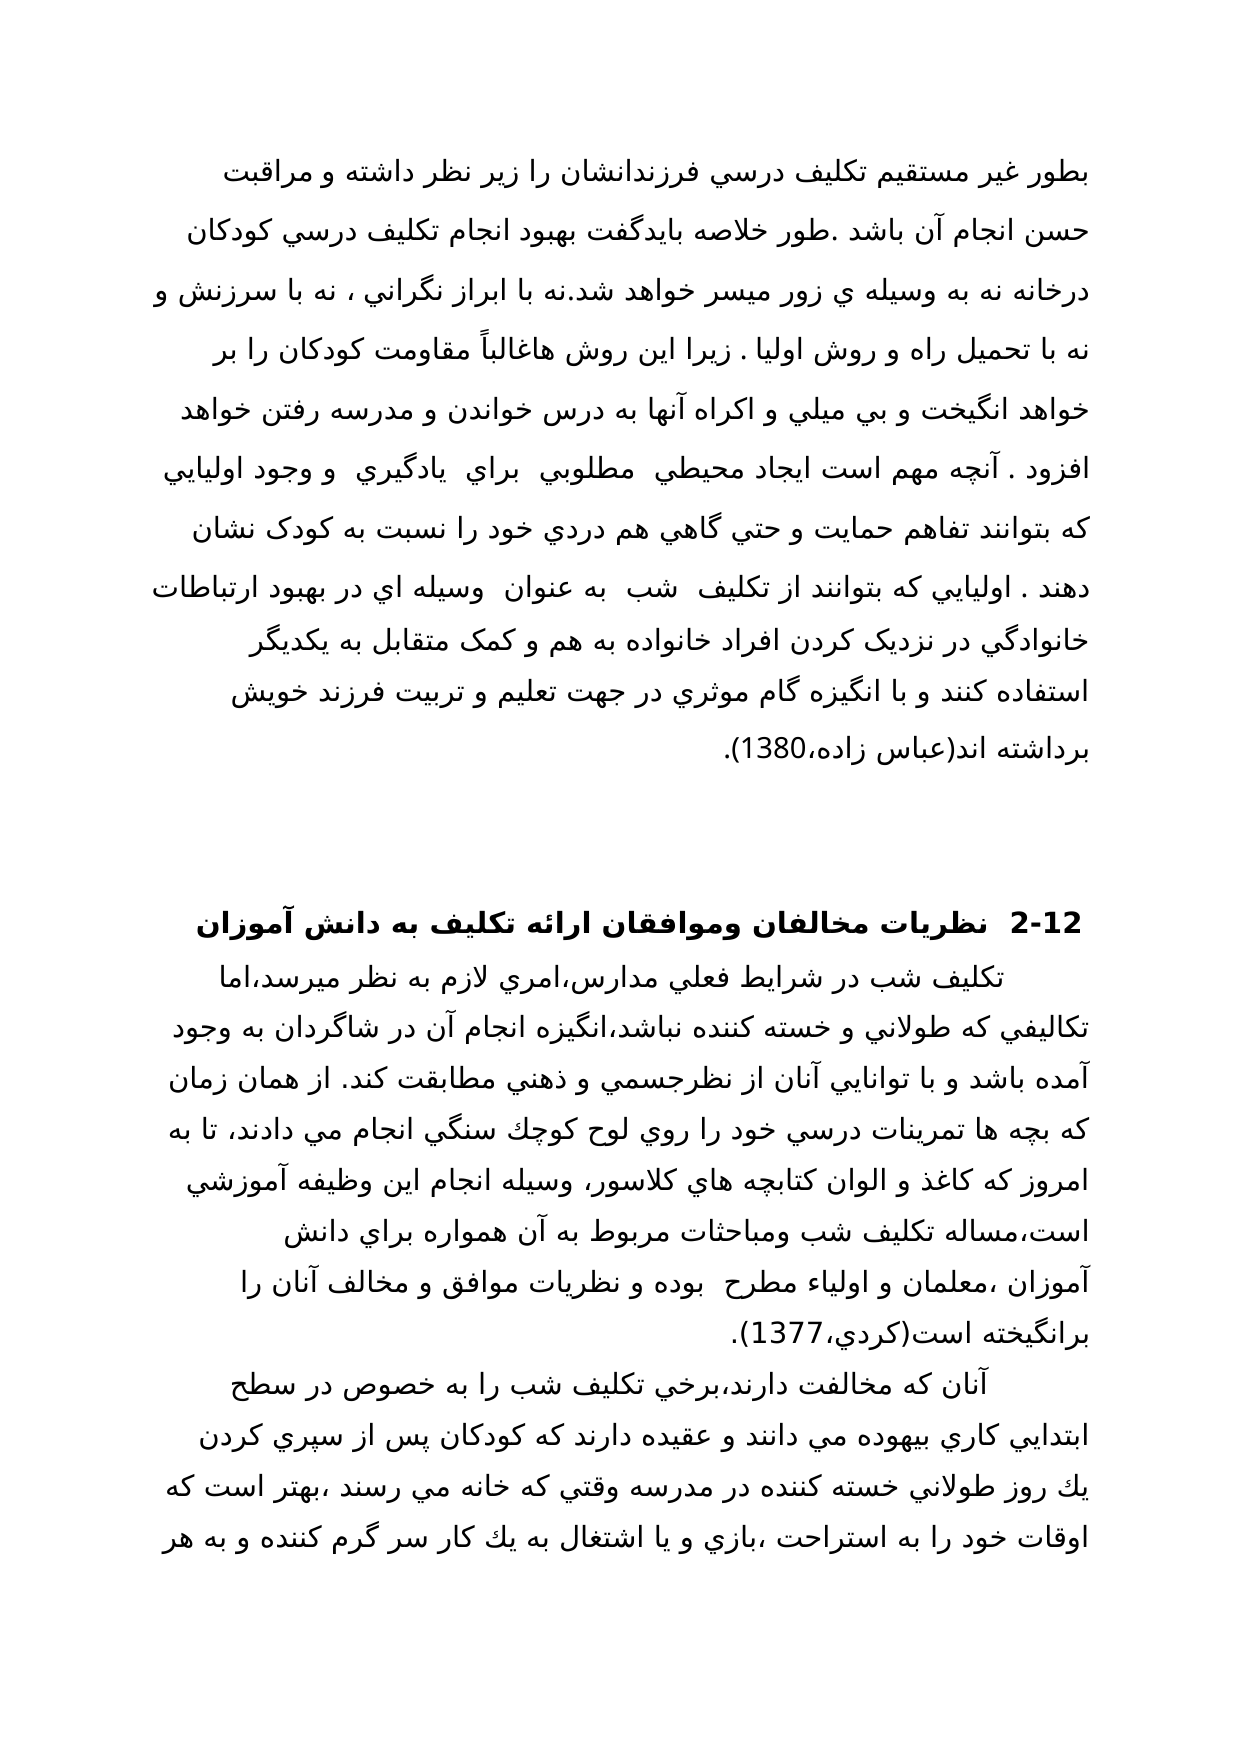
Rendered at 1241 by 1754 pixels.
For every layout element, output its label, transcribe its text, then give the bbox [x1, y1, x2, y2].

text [150, 1367, 1090, 1554]
text 2-12 نظريات مخالفان وموافقان ارائه تكليف به دانش آموزان [150, 906, 1090, 940]
text تكليف شب در شرايط فعلي مدارس،امري لازم به نظر ميرسد،اما تكاليفي كه طولاني و خسته كننده نباشد،انگيزه انجام آن در شاگردان به وجود آمده باشد و با توانايي آنان از نظرجسمي و ذهني مطابقت كند. از همان زمان كه بچه ها تمرينات درسي خود را روي لوح كوچك سنگي انجام مي دادند، تا به امروز كه كاغذ و الوان كتابچه هاي كلاسور، وسيله انجام اين وظيفه آموزشي است،مساله تكليف شب ومباحثات مربوط به آن همواره براي دانش آموزان ،معلمان و اولياء مطرح بوده و نظريات موافق و مخالف آنان را برانگيخته است(كردي،1377). [150, 960, 1090, 1350]
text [150, 150, 1090, 767]
